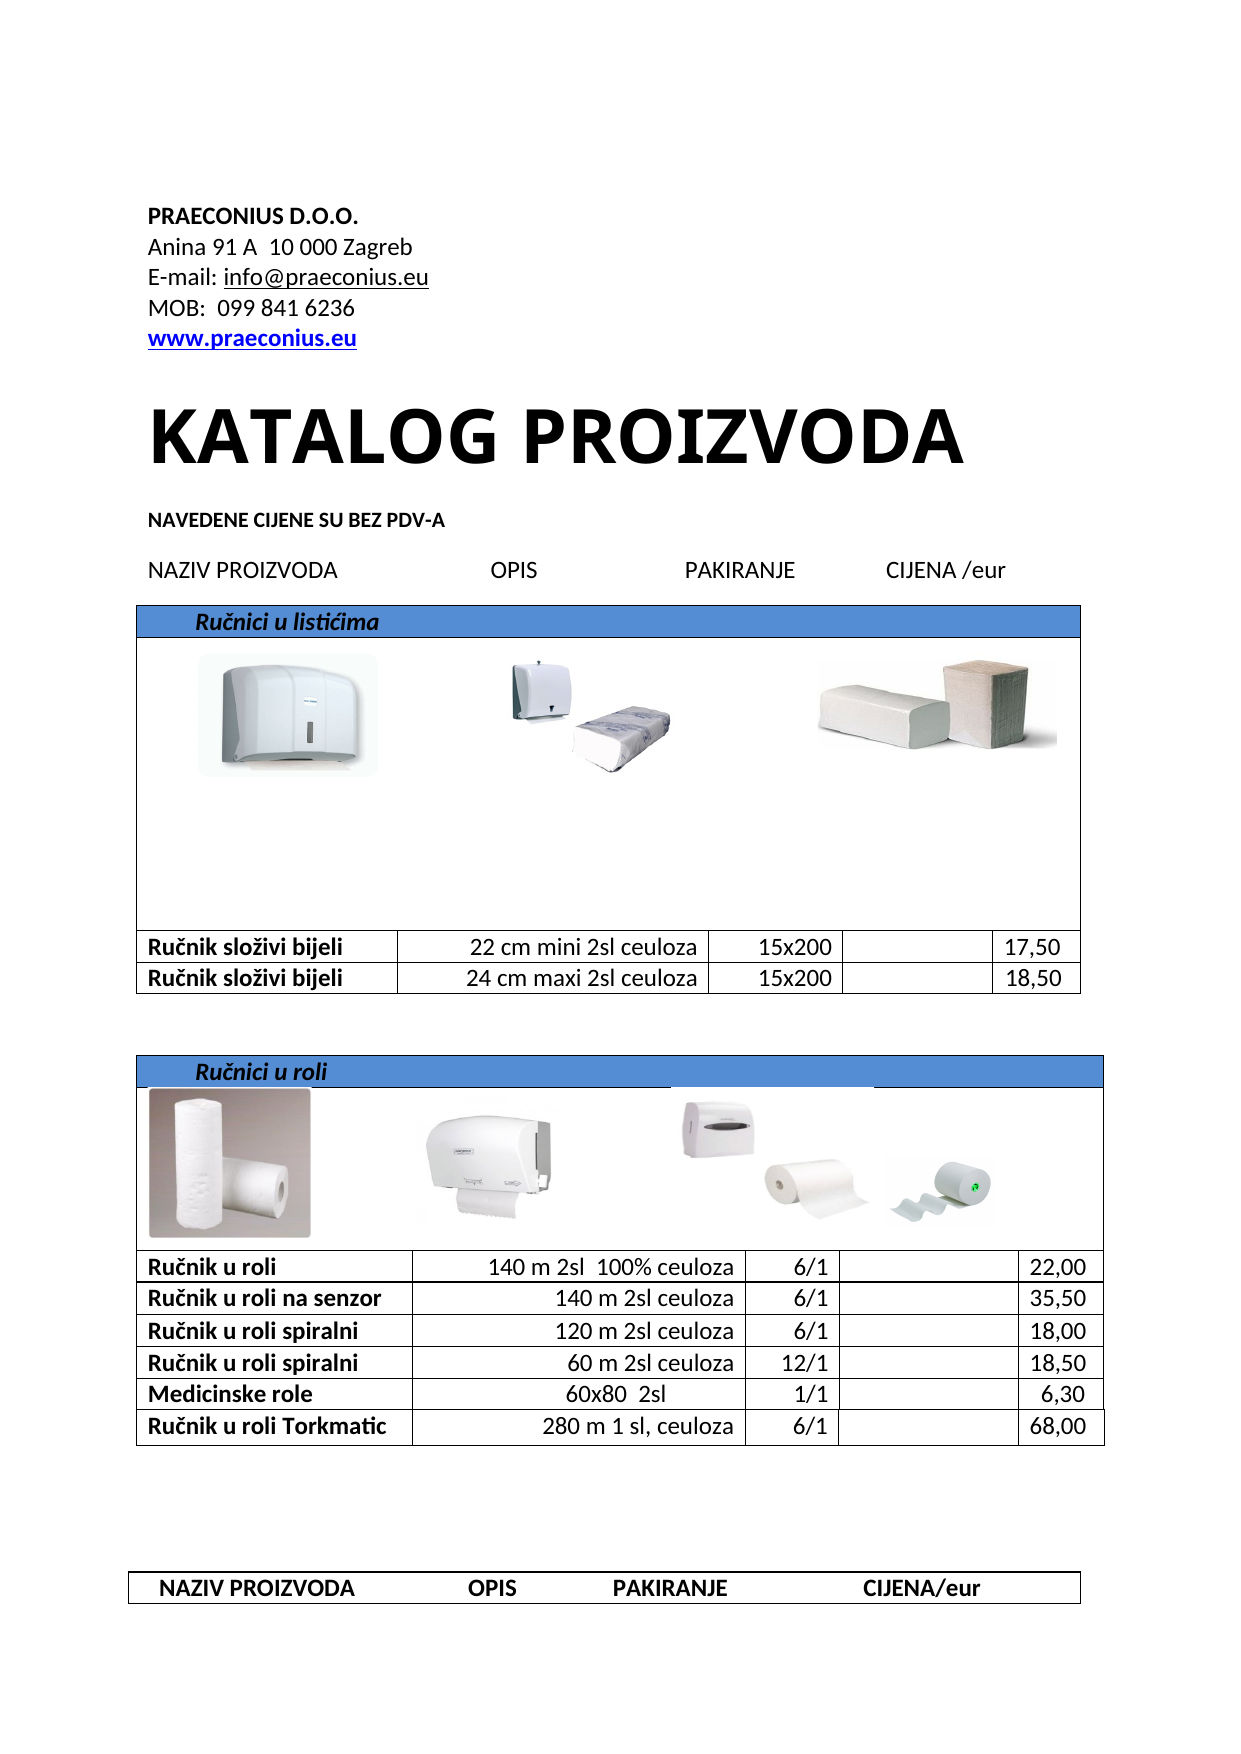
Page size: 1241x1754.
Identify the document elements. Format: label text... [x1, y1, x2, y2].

picture [198, 653, 379, 778]
table_cell [137, 638, 1080, 930]
picture [817, 638, 1057, 772]
table_cell Ručnik u roli na senzor [137, 1283, 412, 1314]
table_cell [840, 1283, 1018, 1314]
table_cell 6/1 [746, 1283, 839, 1314]
table_cell 1/1 [746, 1379, 839, 1409]
table_cell 18,50 [993, 963, 1080, 993]
table_cell 140 m 2sl ceuloza [413, 1283, 745, 1314]
text NAZIV PROIZVODA OPIS PAKIRANJE CIJENA /eur [148, 554, 1093, 584]
table_cell 18,50 [1019, 1347, 1103, 1377]
picture [147, 1087, 312, 1238]
table_cell 24 cm maxi 2sl ceuloza [398, 963, 708, 993]
table_cell [840, 1347, 1018, 1377]
table_cell 68,00 [1019, 1410, 1104, 1445]
text KATALOG PROIZVODA [148, 383, 1093, 486]
table_cell 6/1 [746, 1315, 839, 1346]
table_cell Ručnik u roli [137, 1251, 412, 1281]
table_cell 15x200 [709, 963, 842, 993]
table_cell Ručnik složivi bijeli [137, 931, 397, 962]
text PRAECONIUS D.O.O. [148, 200, 1093, 231]
table_cell Ručnik u roli Torkmatic [137, 1410, 412, 1445]
table_cell 22 cm mini 2sl ceuloza [398, 931, 708, 962]
table_cell 6/1 [746, 1410, 838, 1445]
table_cell [840, 1379, 1018, 1409]
table_cell 35,50 [1019, 1283, 1103, 1314]
table_cell 17,50 [993, 931, 1080, 962]
table_cell 60 m 2sl ceuloza [413, 1347, 745, 1377]
table_cell 140 m 2sl 100% ceuloza [413, 1251, 745, 1281]
table_header Ručnici u roli [137, 1056, 1103, 1087]
table_cell [840, 1315, 1018, 1346]
table_cell [840, 1251, 1018, 1281]
table_cell [843, 931, 992, 962]
text MOB: 099 841 6236 [148, 292, 1093, 322]
picture [671, 1087, 875, 1226]
table_cell 15x200 [709, 931, 842, 962]
text E-mail: info@praeconius.eu [148, 261, 1093, 292]
table_cell 6,30 [1019, 1379, 1103, 1409]
picture [500, 653, 675, 776]
table_cell 120 m 2sl ceuloza [413, 1315, 745, 1346]
table_cell [843, 963, 992, 993]
table_cell 60x80 2sl [413, 1379, 745, 1409]
picture [378, 1095, 600, 1226]
table_header Ručnici u listićima [137, 606, 1080, 637]
table_cell Ručnik složivi bijeli [137, 963, 397, 993]
picture [885, 1155, 995, 1226]
table_cell 280 m 1 sl, ceuloza [413, 1410, 745, 1445]
text NAVEDENE CIJENE SU BEZ PDV-A [148, 507, 1093, 533]
table_cell Ručnik u roli spiralni [137, 1347, 412, 1377]
table_cell 22,00 [1019, 1251, 1103, 1281]
table_cell [839, 1410, 1018, 1445]
table_cell Medicinske role [137, 1379, 412, 1409]
text Anina 91 A 10 000 Zagreb [148, 231, 1093, 261]
text www.praeconius.eu [148, 322, 1093, 353]
table_cell [137, 1088, 1103, 1250]
table_cell 6/1 [746, 1251, 839, 1281]
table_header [129, 1573, 1080, 1603]
table_cell 18,00 [1019, 1315, 1103, 1346]
table_cell 12/1 [746, 1347, 839, 1377]
table_cell Ručnik u roli spiralni [137, 1315, 412, 1346]
